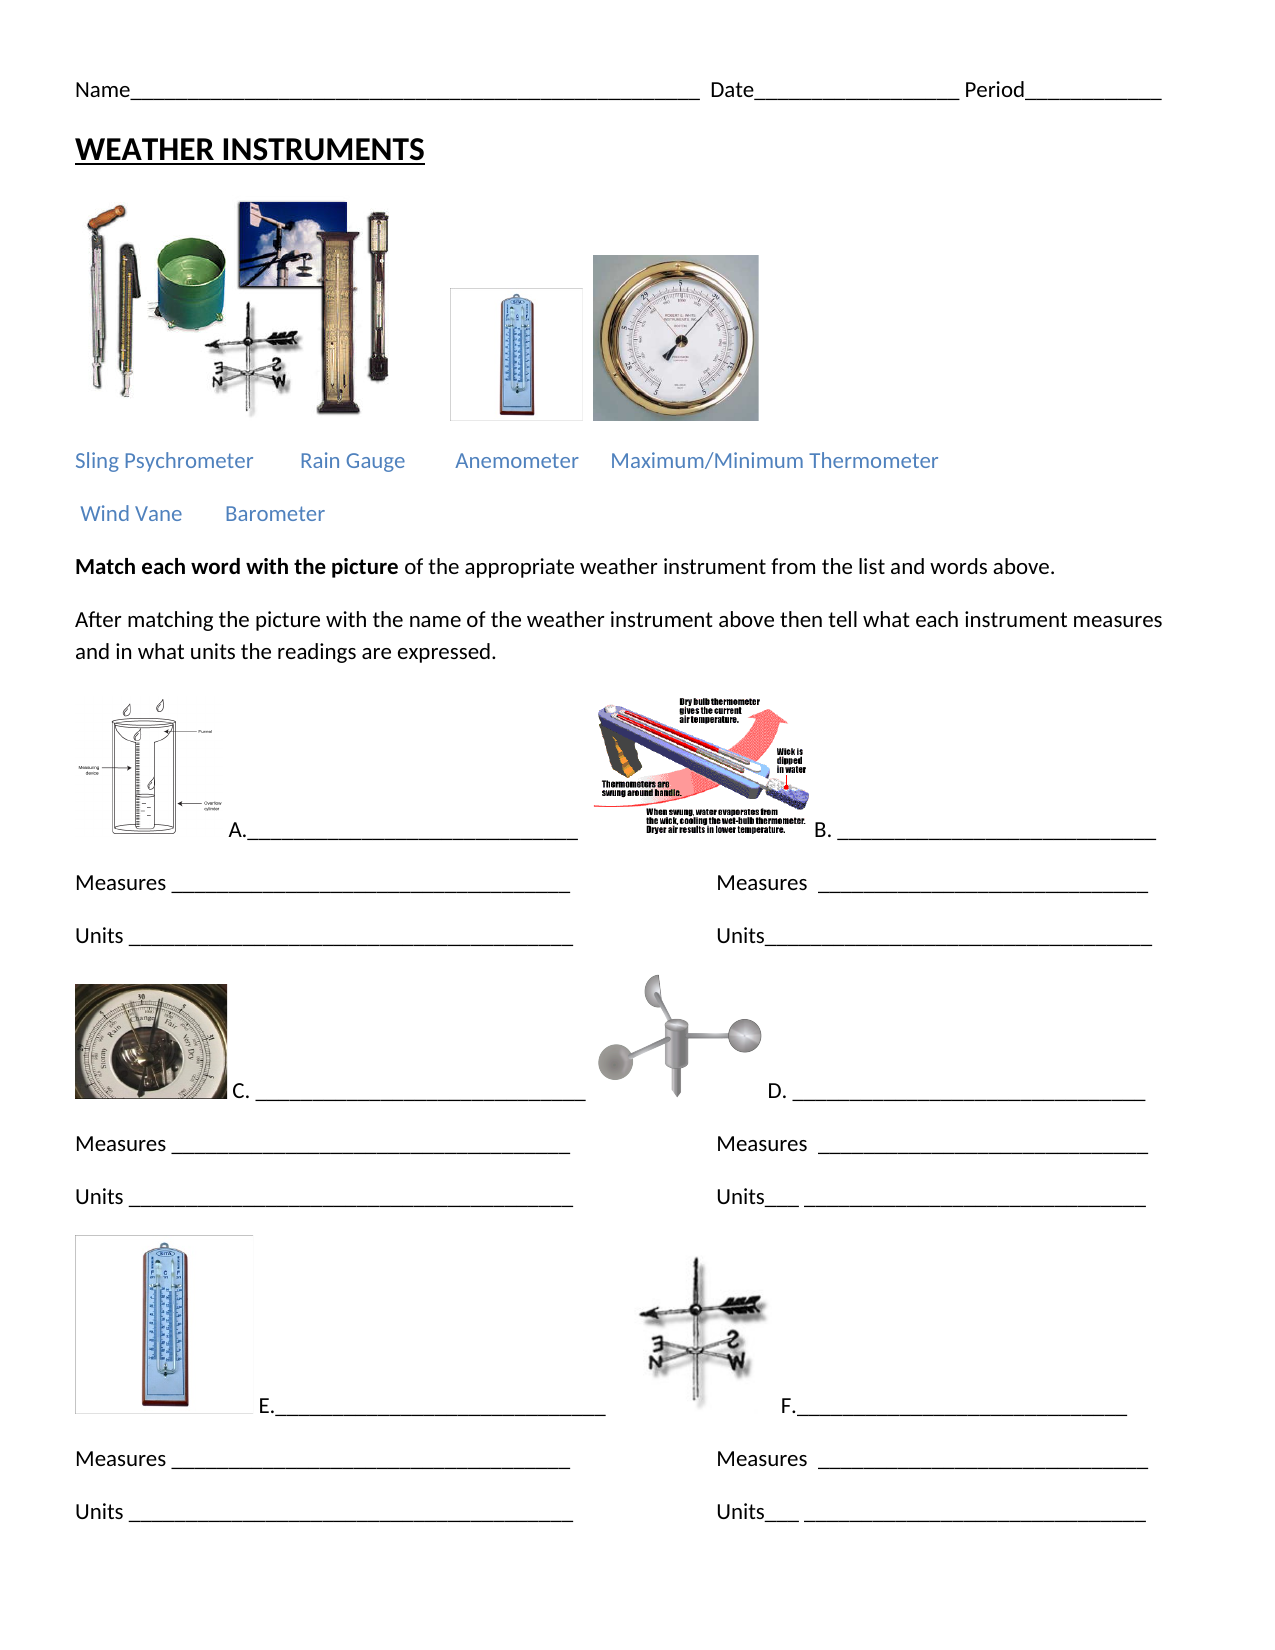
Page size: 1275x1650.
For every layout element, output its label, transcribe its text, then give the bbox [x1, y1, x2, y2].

text Match each word with the picture of the appropriate weather instrument from the list and words above. [75, 552, 1200, 580]
picture [596, 973, 763, 1099]
text Wind Vane Barometer [75, 499, 1200, 527]
text Measures ___________________________________ Measures _____________________________ [75, 1444, 1200, 1472]
picture [593, 255, 759, 421]
text Measures ___________________________________ Measures _____________________________ [75, 1129, 1200, 1157]
picture [75, 984, 228, 1099]
picture [593, 690, 814, 837]
picture [626, 1247, 776, 1414]
text Units _______________________________________ Units___ ______________________________ [75, 1182, 1200, 1210]
picture [450, 288, 583, 421]
text Measures ___________________________________ Measures _____________________________ [75, 868, 1200, 896]
text Units _______________________________________ Units___ ______________________________ [75, 1497, 1200, 1525]
picture [75, 696, 224, 837]
text WEATHER INSTRUMENTS [75, 128, 1200, 169]
text After matching the picture with the name of the weather instrument above then tell what each instrument measures and in what units the readings are expressed. [75, 605, 1200, 665]
text Name__________________________________________________ Date__________________ Period____________ [75, 75, 1200, 103]
text Sling Psychrometer Rain Gauge Anemometer Maximum/Minimum Thermometer [75, 446, 1200, 474]
picture [75, 1235, 254, 1414]
text Units _______________________________________ Units__________________________________ [75, 921, 1200, 949]
picture [75, 195, 402, 421]
